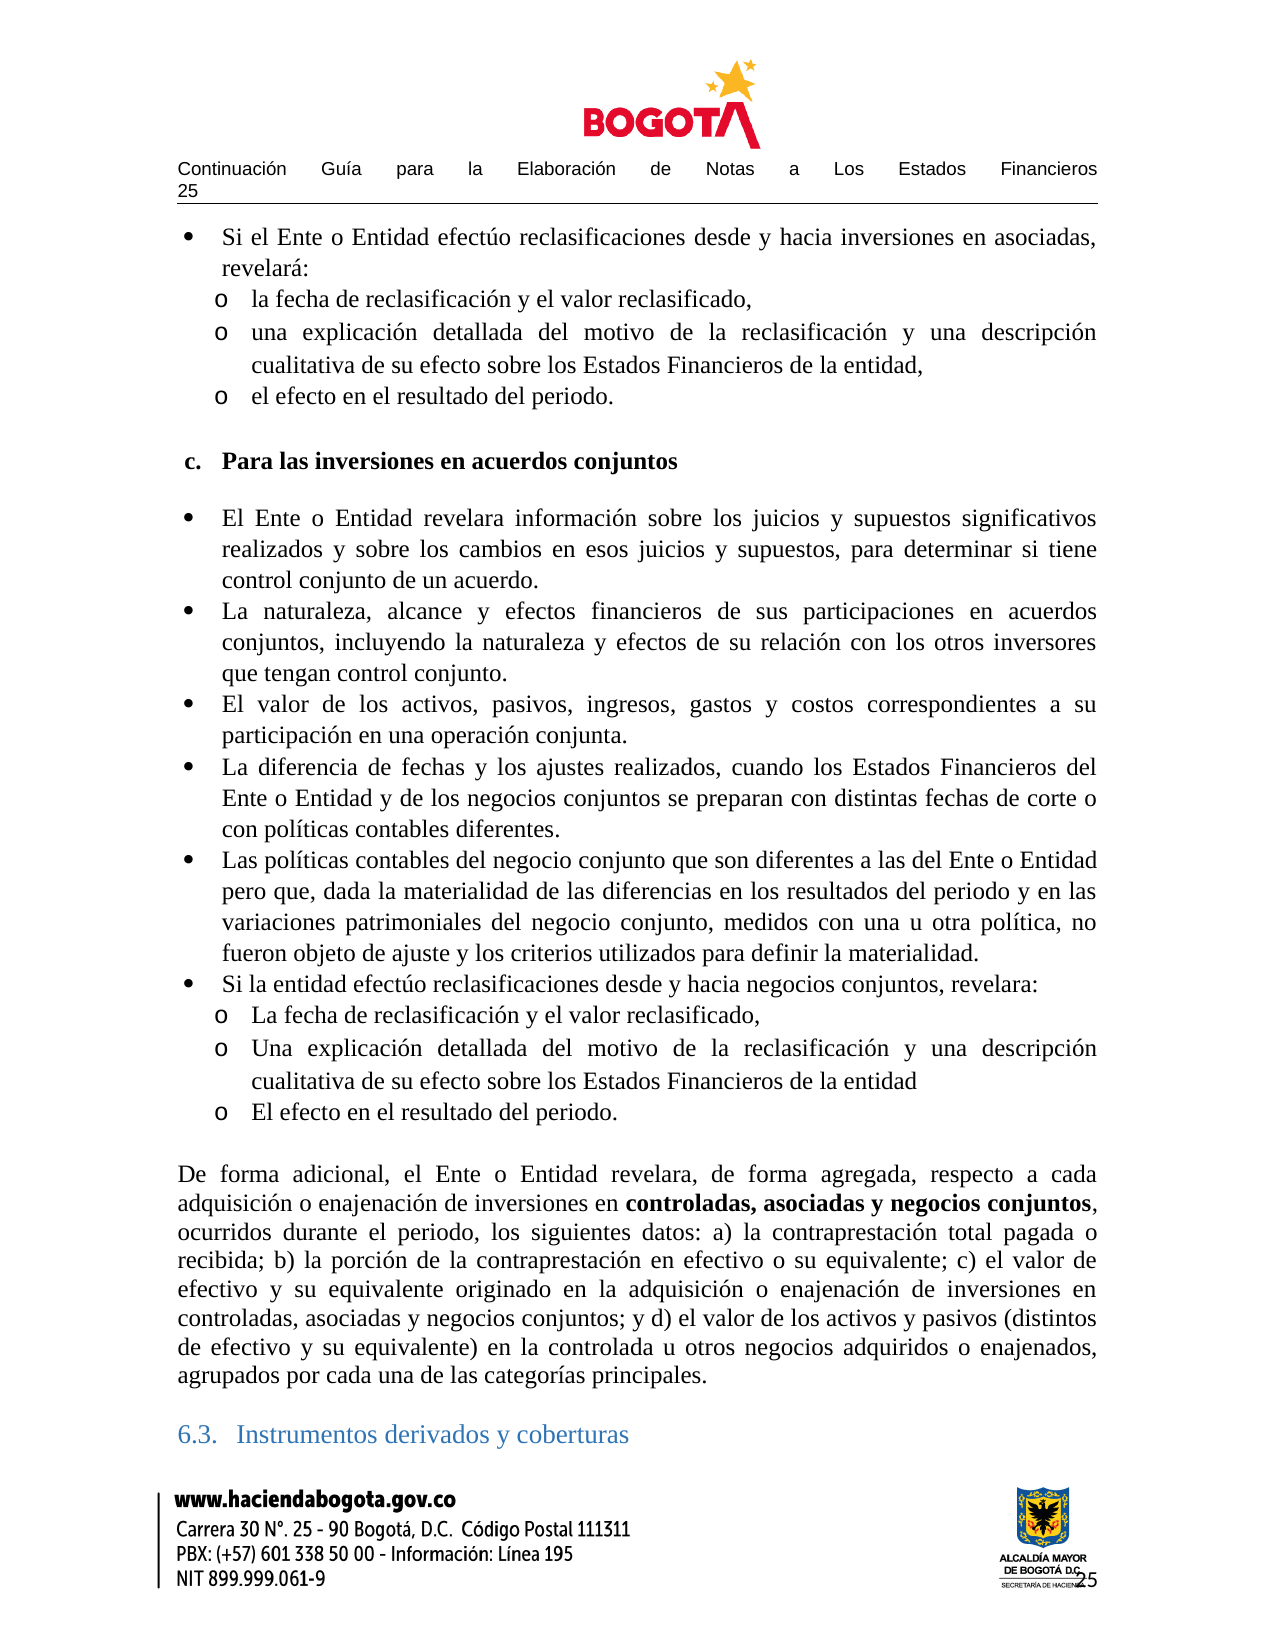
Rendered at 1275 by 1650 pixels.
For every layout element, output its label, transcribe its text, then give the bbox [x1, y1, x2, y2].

list Las políticas contables del negocio conjunto que son diferentes a las del Ente o Entidad pero que, dada la materialidad de las diferencias en los resultados del periodo y en las variaciones patrimoniales del negocio conjunto, medidos con una u otra política, no fueron objeto de ajuste y los criterios utilizados para definir la materialidad. [184, 845, 1098, 967]
list El valor de los activos, pasivos, ingresos, gastos y costos correspondientes a su participación en una operación conjunta. [184, 689, 1098, 749]
list el efecto en el resultado del periodo. [213, 381, 1098, 412]
list una explicación detallada del motivo de la reclasificación y una descripción cualitativa de su efecto sobre los Estados Financieros de la entidad, [213, 317, 1098, 379]
list El Ente o Entidad revelara información sobre los juicios y supuestos significativos realizados y sobre los cambios en esos juicios y supuestos, para determinar si tiene control conjunto de un acuerdo. [184, 503, 1098, 594]
list la fecha de reclasificación y el valor reclasificado, [213, 284, 1098, 315]
list El efecto en el resultado del periodo. [213, 1097, 1098, 1128]
list La diferencia de fechas y los ajustes realizados, cuando los Estados Financieros del Ente o Entidad y de los negocios conjuntos se preparan con distintas fechas de corte o con políticas contables diferentes. [184, 752, 1098, 842]
list La naturaleza, alcance y efectos financieros de sus participaciones en acuerdos conjuntos, incluyendo la naturaleza y efectos de su relación con los otros inversores que tengan control conjunto. [184, 596, 1098, 687]
list Una explicación detallada del motivo de la reclasificación y una descripción cualitativa de su efecto sobre los Estados Financieros de la entidad [213, 1033, 1098, 1095]
picture [38, 0, 1275, 201]
text De forma adicional, el Ente o Entidad revelara, de forma agregada, respecto a cada adquisición o enajenación de inversiones en controladas, asociadas y negocios conjuntos, ocurridos durante el periodo, los siguientes datos: a) la contraprestación total pagada o recibida; b) la porción de la contraprestación en efectivo o su equivalente; c) el valor de efectivo y su equivalente originado en la adquisición o enajenación de inversiones en controladas, asociadas y negocios conjuntos; y d) el valor de los activos y pasivos (distintos de efectivo y su equivalente) en la controlada u otros negocios adquiridos o enajenados, agrupados por cada una de las categorías principales. [177, 1159, 1098, 1389]
subtitle Instrumentos derivados y coberturas [177, 1418, 1098, 1449]
list Para las inversiones en acuerdos conjuntos [184, 446, 1098, 474]
list Si el Ente o Entidad efectúo reclasificaciones desde y hacia inversiones en asociadas, revelará: [184, 222, 1098, 282]
picture [0, 1423, 1263, 1649]
list Si la entidad efectúo reclasificaciones desde y hacia negocios conjuntos, revelara: [184, 969, 1098, 998]
list La fecha de reclasificación y el valor reclasificado, [213, 1000, 1098, 1031]
